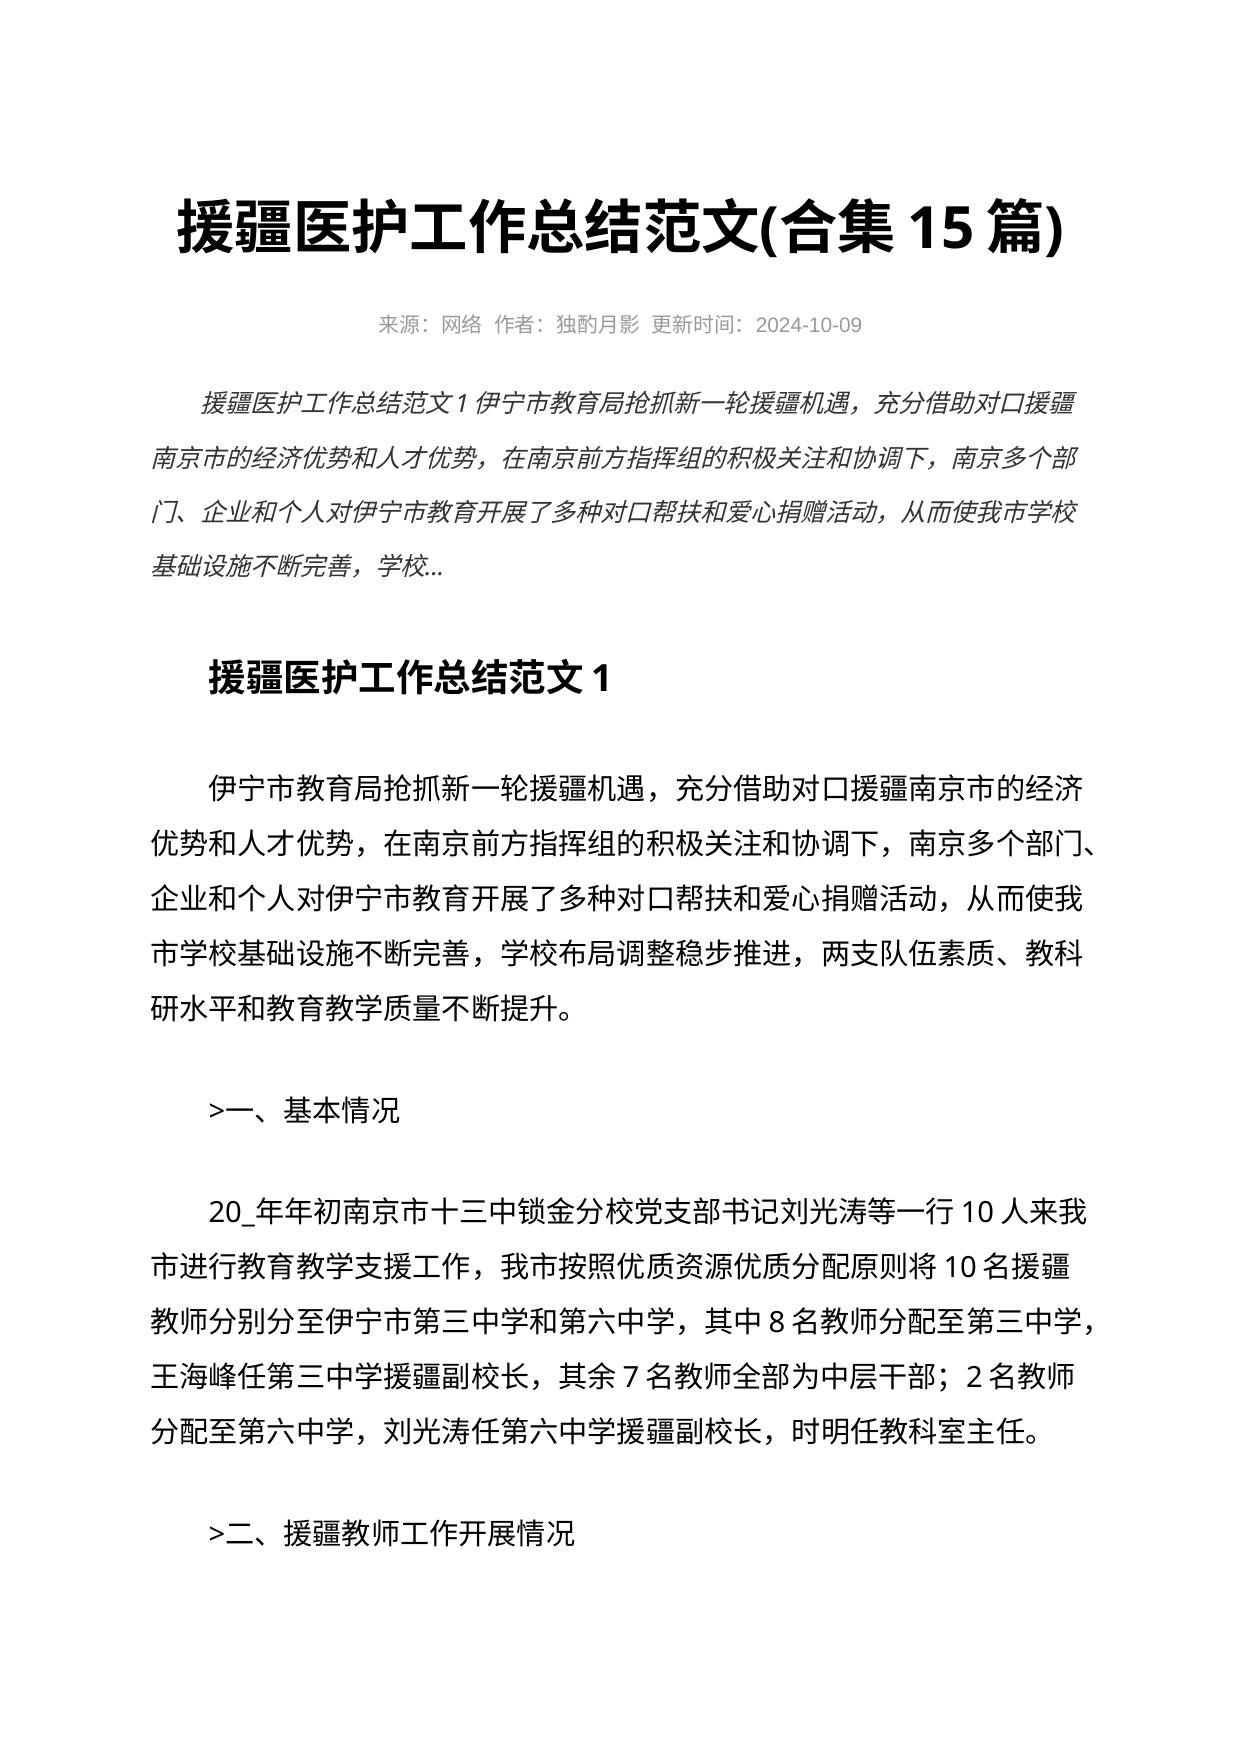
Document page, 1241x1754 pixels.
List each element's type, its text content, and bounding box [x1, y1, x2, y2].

text 援疆医护工作总结范文1 [150, 648, 1090, 703]
text 20_年年初南京市十三中锁金分校党支部书记刘光涛等一行10人来我市进行教育教学支援工作，我市按照优质资源优质分配原则将10名援疆教师分别分至伊宁市第三中学和第六中学，其中8名教师分配至第三中学，王海峰任第三中学援疆副校长，其余7名教师全部为中层干部；2名教师分配至第六中学，刘光涛任第六中学援疆副校长，时明任教科室主任。 [150, 1189, 1090, 1451]
subtitle 援疆医护工作总结范文(合集15篇) [150, 181, 1090, 266]
text 来源：网络 作者：独酌月影 更新时间：2024-10-09 [150, 313, 1090, 337]
text 伊宁市教育局抢抓新一轮援疆机遇，充分借助对口援疆南京市的经济优势和人才优势，在南京前方指挥组的积极关注和协调下，南京多个部门、企业和个人对伊宁市教育开展了多种对口帮扶和爱心捐赠活动，从而使我市学校基础设施不断完善，学校布局调整稳步推进，两支队伍素质、教科研水平和教育教学质量不断提升。 [150, 766, 1090, 1028]
text >一、基本情况 [150, 1087, 1090, 1129]
text 援疆医护工作总结范文1伊宁市教育局抢抓新一轮援疆机遇，充分借助对口援疆南京市的经济优势和人才优势，在南京前方指挥组的积极关注和协调下，南京多个部门、企业和个人对伊宁市教育开展了多种对口帮扶和爱心捐赠活动，从而使我市学校基础设施不断完善，学校... [150, 384, 1090, 583]
text >二、援疆教师工作开展情况 [150, 1511, 1090, 1553]
